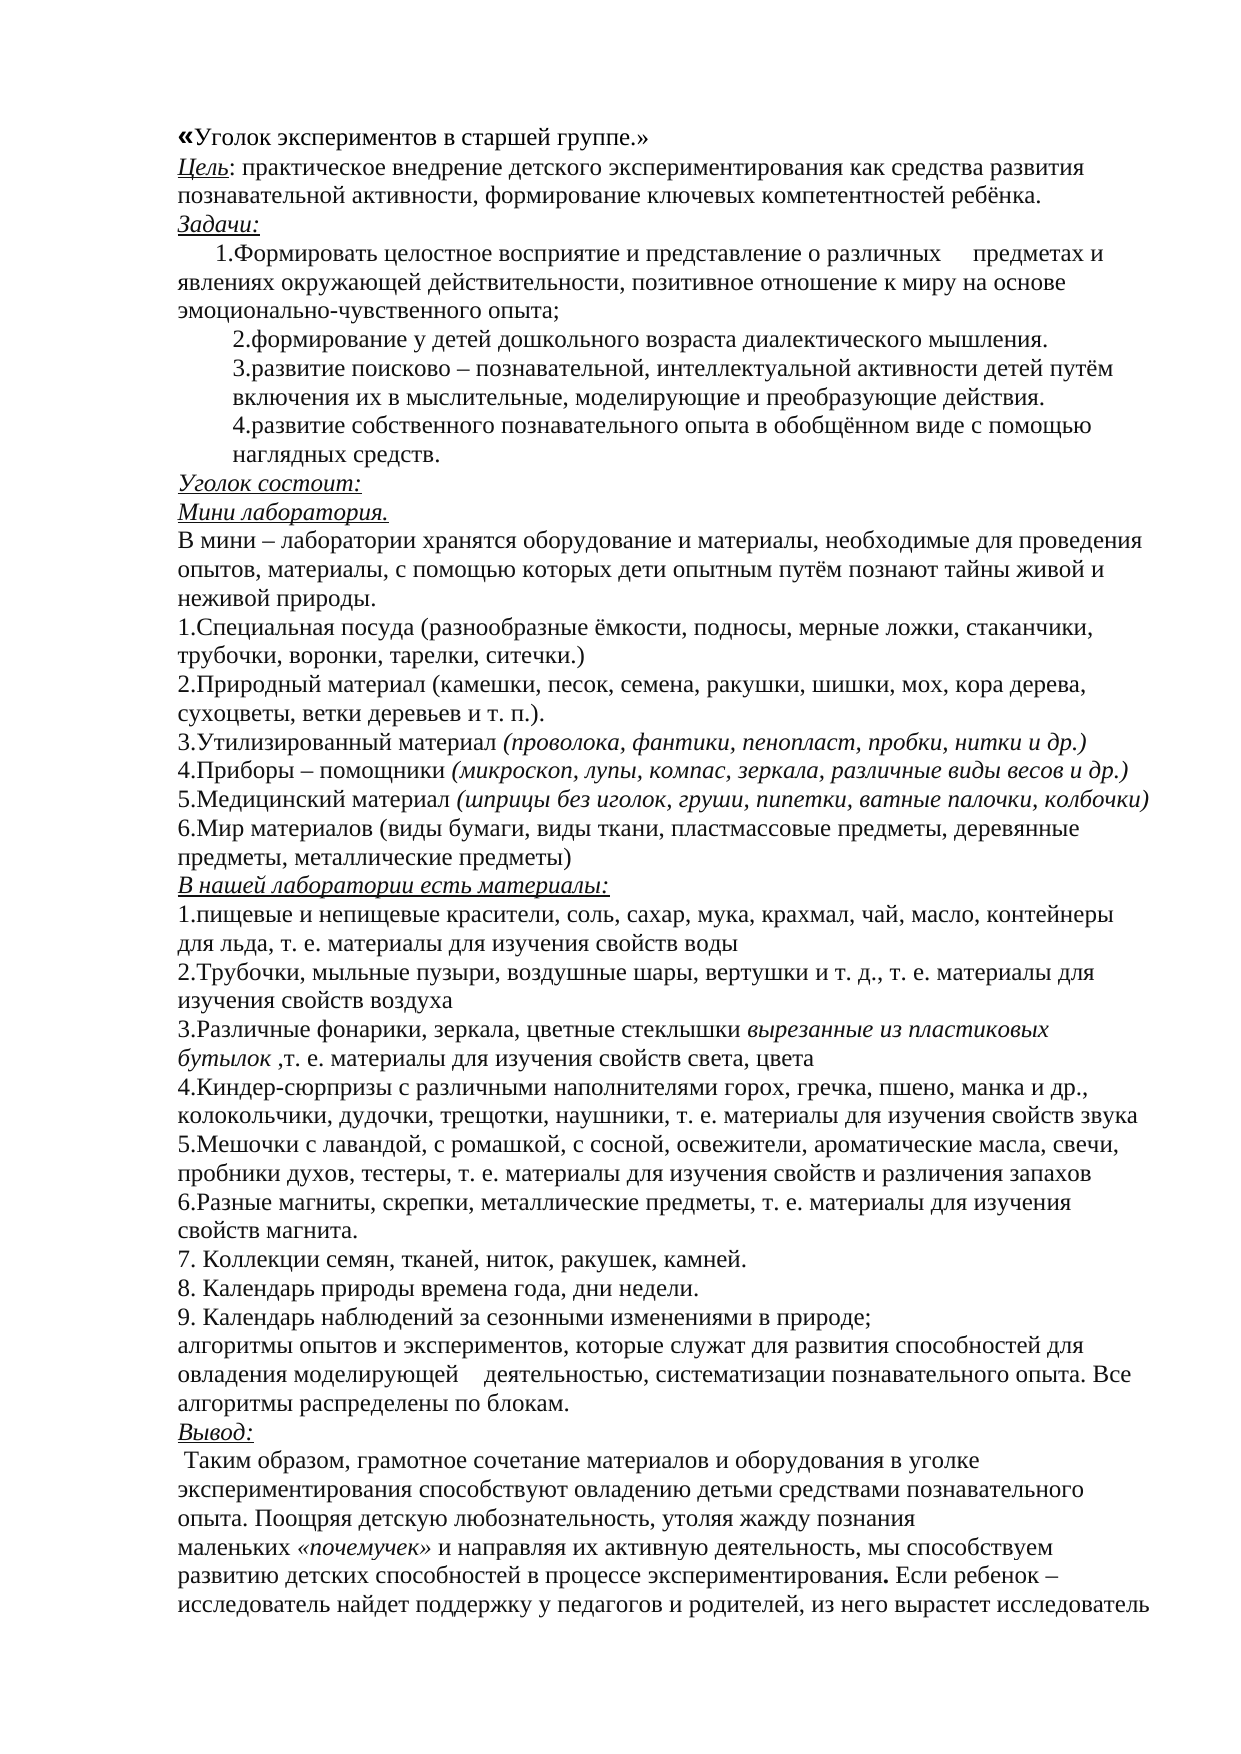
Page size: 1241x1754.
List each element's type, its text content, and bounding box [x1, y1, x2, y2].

text Уголок состоит: [177, 468, 1152, 497]
text 6.Мир материалов (виды бумаги, виды ткани, пластмассовые предметы, деревянные предметы, металлические предметы) [177, 813, 1152, 870]
text Задачи: [177, 209, 1152, 238]
text 8. Календарь природы времена года, дни недели. [177, 1273, 1152, 1302]
text В нашей лаборатории есть материалы: [177, 870, 1152, 899]
text 9. Календарь наблюдений за сезонными изменениями в природе; [177, 1302, 1152, 1330]
text 3.Утилизированный материал (проволока, фантики, пенопласт, пробки, нитки и др.) [177, 727, 1152, 755]
text Вывод: [177, 1417, 1152, 1445]
text 3.Различные фонарики, зеркала, цветные стеклышки вырезанные из пластиковых бутылок ,т. е. материалы для изучения свойств света, цвета [177, 1014, 1152, 1072]
text 1.пищевые и непищевые красители, соль, сахар, мука, крахмал, чай, масло, контейнеры для льда, т. е. материалы для изучения свойств воды [177, 899, 1152, 957]
text 5.Медицинский материал (шприцы без иголок, груши, пипетки, ватные палочки, колбочки) [177, 784, 1152, 813]
text 7. Коллекции семян, тканей, ниток, ракушек, камней. [177, 1244, 1152, 1273]
text 2.Природный материал (камешки, песок, семена, ракушки, шишки, мох, кора дерева, сухоцветы, ветки деревьев и т. п.). [177, 669, 1152, 727]
text 1.Формировать целостное восприятие и представление о различных предметах и явлениях окружающей действительности, позитивное отношение к миру на основе эмоционально-чувственного опыта; [177, 238, 1152, 324]
text «Уголок экспериментов в старшей группе.» [177, 118, 1152, 152]
text 5.Мешочки с лавандой, с ромашкой, с сосной, освежители, ароматические масла, свечи, пробники духов, тестеры, т. е. материалы для изучения свойств и различения запахов [177, 1129, 1152, 1187]
text 2.Трубочки, мыльные пузыри, воздушные шары, вертушки и т. д., т. е. материалы для изучения свойств воздуха [177, 957, 1152, 1014]
text 6.Разные магниты, скрепки, металлические предметы, т. е. материалы для изучения свойств магнита. [177, 1187, 1152, 1244]
text 4.развитие собственного познавательного опыта в обобщённом виде с помощью наглядных средств. [232, 410, 1152, 468]
text 2.формирование у детей дошкольного возраста диалектического мышления. [232, 324, 1152, 353]
text В мини – лаборатории хранятся оборудование и материалы, необходимые для проведения опытов, материалы, с помощью которых дети опытным путём познают тайны живой и неживой природы. [177, 525, 1152, 612]
text 4.Киндер-сюрпризы с различными наполнителями горох, гречка, пшено, манка и др., колокольчики, дудочки, трещотки, наушники, т. е. материалы для изучения свойств звука [177, 1072, 1152, 1129]
text алгоритмы опытов и экспериментов, которые служат для развития способностей для овладения моделирующей деятельностью, систематизации познавательного опыта. Все алгоритмы распределены по блокам. [177, 1330, 1152, 1417]
text 4.Приборы – помощники (микроскоп, лупы, компас, зеркала, различные виды весов и др.) [177, 755, 1152, 784]
text Мини лаборатория. [177, 497, 1152, 525]
text 3.развитие поисково – познавательной, интеллектуальной активности детей путём включения их в мыслительные, моделирующие и преобразующие действия. [232, 353, 1152, 410]
text 1.Специальная посуда (разнообразные ёмкости, подносы, мерные ложки, стаканчики, трубочки, воронки, тарелки, ситечки.) [177, 612, 1152, 669]
text Цель: практическое внедрение детского экспериментирования как средства развития познавательной активности, формирование ключевых компетентностей ребёнка. [177, 152, 1152, 209]
